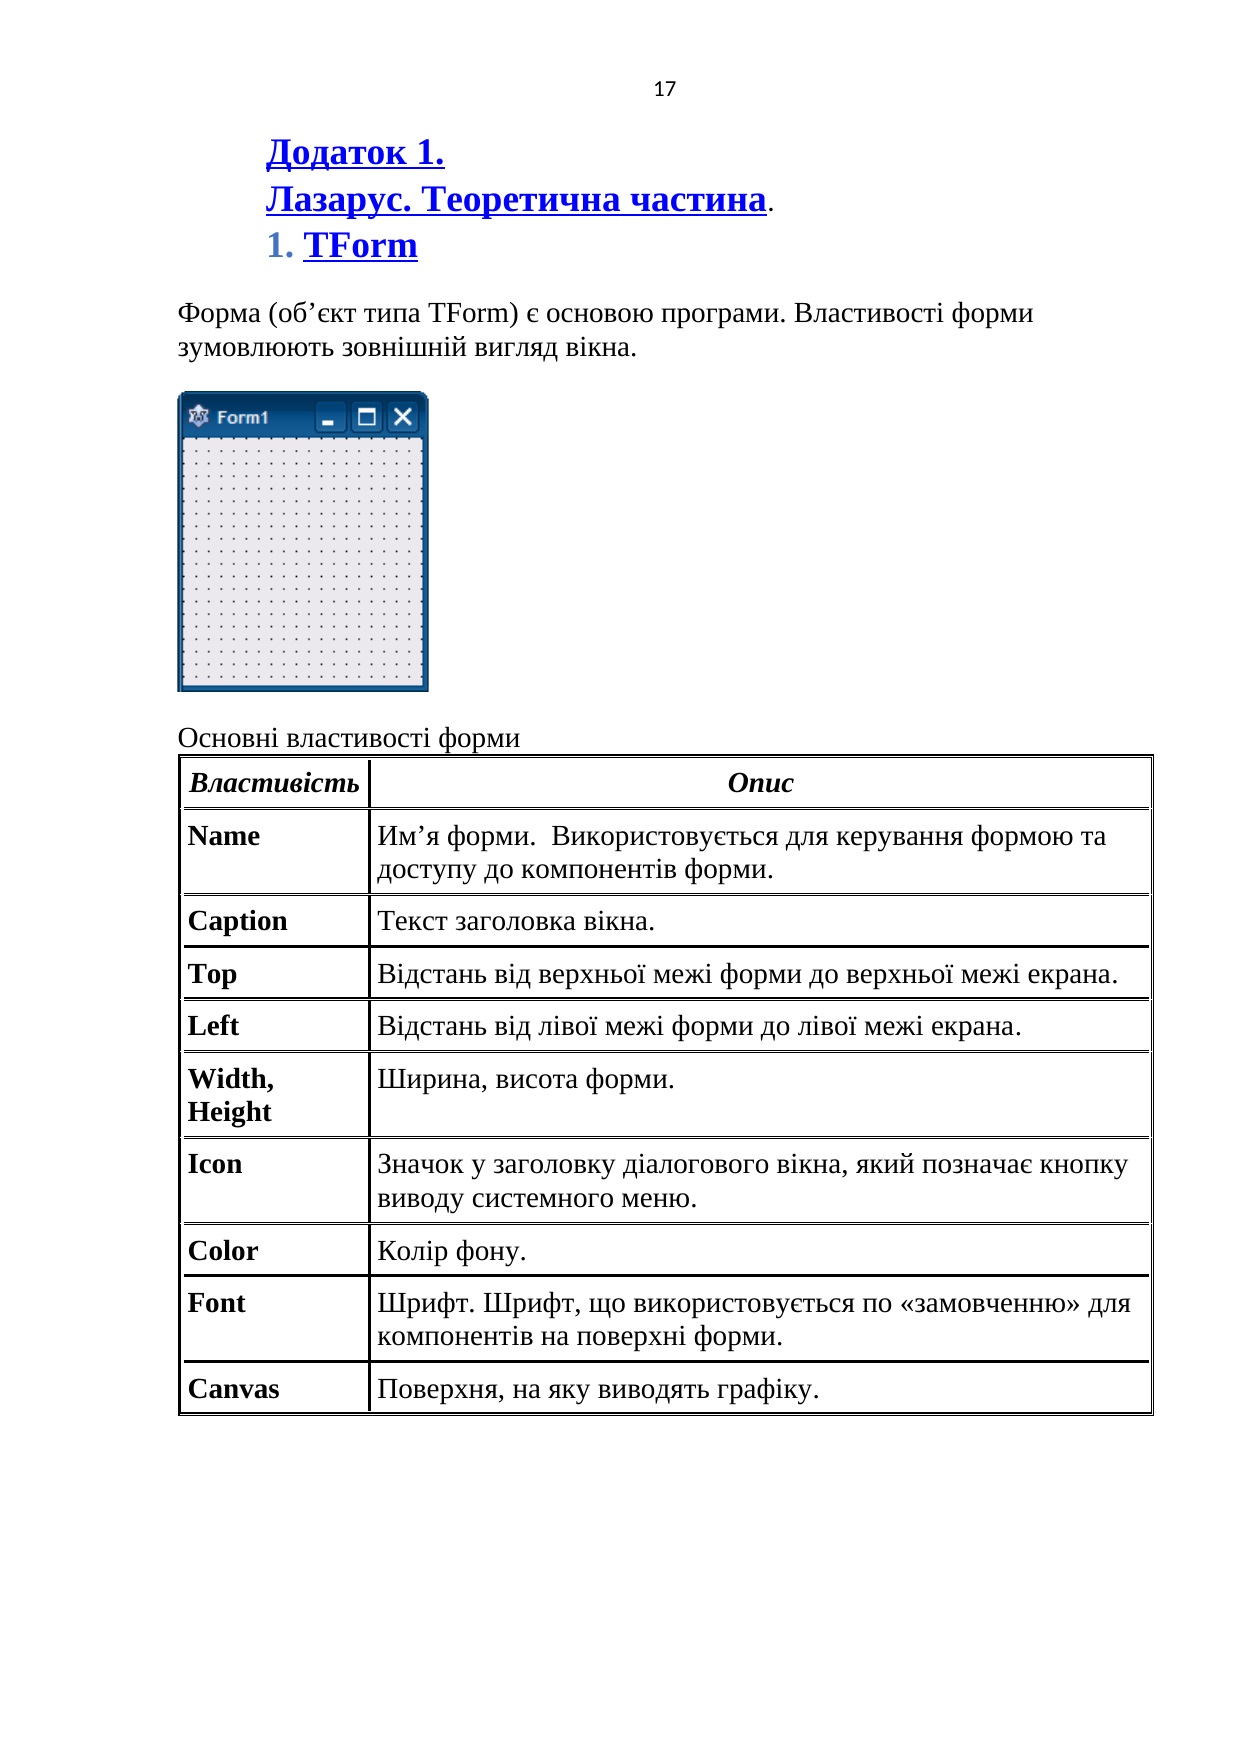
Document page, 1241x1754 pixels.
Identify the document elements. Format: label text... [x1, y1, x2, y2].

list Лазарус. Теоретична частина. [177, 176, 1152, 219]
table_cell Поверхня, на яку виводять графіку. [369, 1360, 1151, 1412]
table_cell Caption [181, 893, 368, 945]
picture [177, 391, 429, 692]
table_cell Width, Height [180, 1050, 369, 1136]
table_cell Колір фону. [369, 1222, 1152, 1274]
table_cell Canvas [181, 1360, 369, 1412]
table_cell Left [181, 997, 368, 1050]
list TForm [266, 223, 1152, 266]
table_cell Ширина, висота форми. [369, 1050, 1152, 1136]
list Додаток 1. [177, 130, 1152, 173]
table_cell Top [181, 945, 368, 997]
table_header Властивість [181, 758, 369, 807]
table_cell Шрифт. Шрифт, що використовується по «замовченню» для компонентів на поверхні форми. [371, 1274, 1151, 1360]
table_cell Color [180, 1222, 369, 1274]
table_cell Текст заголовка вікна. [371, 893, 1151, 945]
table_cell Відстань від верхньої межі форми до верхньої межі екрана. [371, 945, 1151, 997]
table_cell Name [180, 807, 369, 892]
table_header Опис [369, 758, 1151, 807]
text Основні властивості форми [177, 721, 1152, 754]
text Форма (об’єкт типа TForm) є основою програми. Властивості форми зумовлюють зовнішній вигляд вікна. [177, 295, 1152, 362]
table_cell Им’я форми. Використовується для керування формою та доступу до компонентів форми. [369, 807, 1152, 892]
table_cell Font [181, 1274, 368, 1360]
table_cell Значок у заголовку діалогового вікна, який позначає кнопку виводу системного меню. [369, 1136, 1152, 1222]
table_cell Відстань від лівої межі форми до лівої межі екрана. [371, 997, 1151, 1050]
table_cell Icon [180, 1136, 369, 1222]
